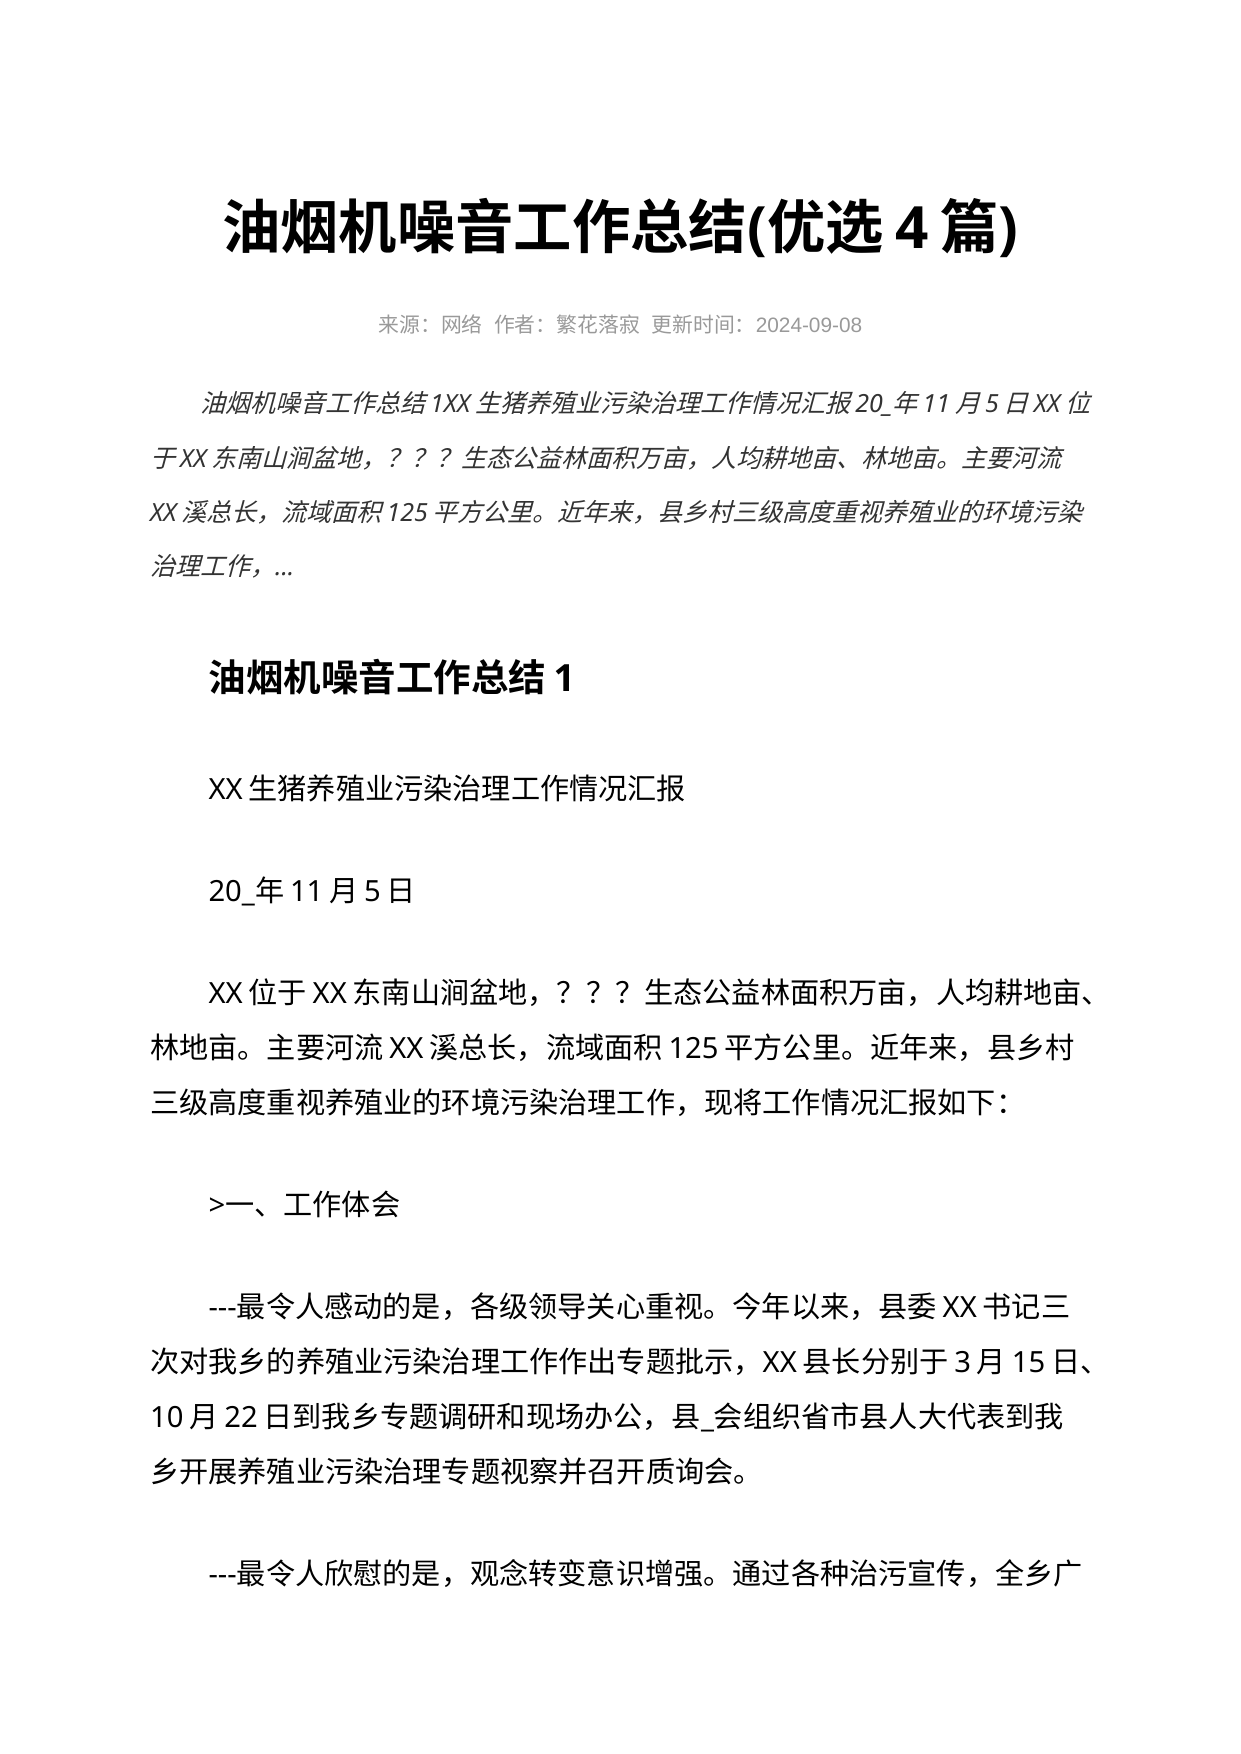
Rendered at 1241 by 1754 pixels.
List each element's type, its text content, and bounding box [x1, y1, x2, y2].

text 油烟机噪音工作总结1XX生猪养殖业污染治理工作情况汇报20_年11月5日XX位于XX东南山涧盆地，？？？生态公益林面积万亩，人均耕地亩、林地亩。主要河流XX溪总长，流域面积125平方公里。近年来，县乡村三级高度重视养殖业的环境污染治理工作，... [150, 384, 1090, 583]
text 来源：网络 作者：繁花落寂 更新时间：2024-09-08 [150, 313, 1090, 337]
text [150, 1550, 1090, 1593]
text ---最令人感动的是，各级领导关心重视。今年以来，县委XX书记三次对我乡的养殖业污染治理工作作出专题批示，XX县长分别于3月15日、10月22日到我乡专题调研和现场办公，县_会组织省市县人大代表到我乡开展养殖业污染治理专题视察并召开质询会。 [150, 1283, 1090, 1491]
text 油烟机噪音工作总结1 [150, 648, 1090, 703]
text XX生猪养殖业污染治理工作情况汇报 [150, 766, 1090, 808]
subtitle 油烟机噪音工作总结(优选4篇) [150, 181, 1090, 266]
text >一、工作体会 [150, 1181, 1090, 1224]
text 20_年11月5日 [150, 868, 1090, 910]
text XX位于XX东南山涧盆地，？？？生态公益林面积万亩，人均耕地亩、林地亩。主要河流XX溪总长，流域面积125平方公里。近年来，县乡村三级高度重视养殖业的环境污染治理工作，现将工作情况汇报如下： [150, 970, 1090, 1122]
